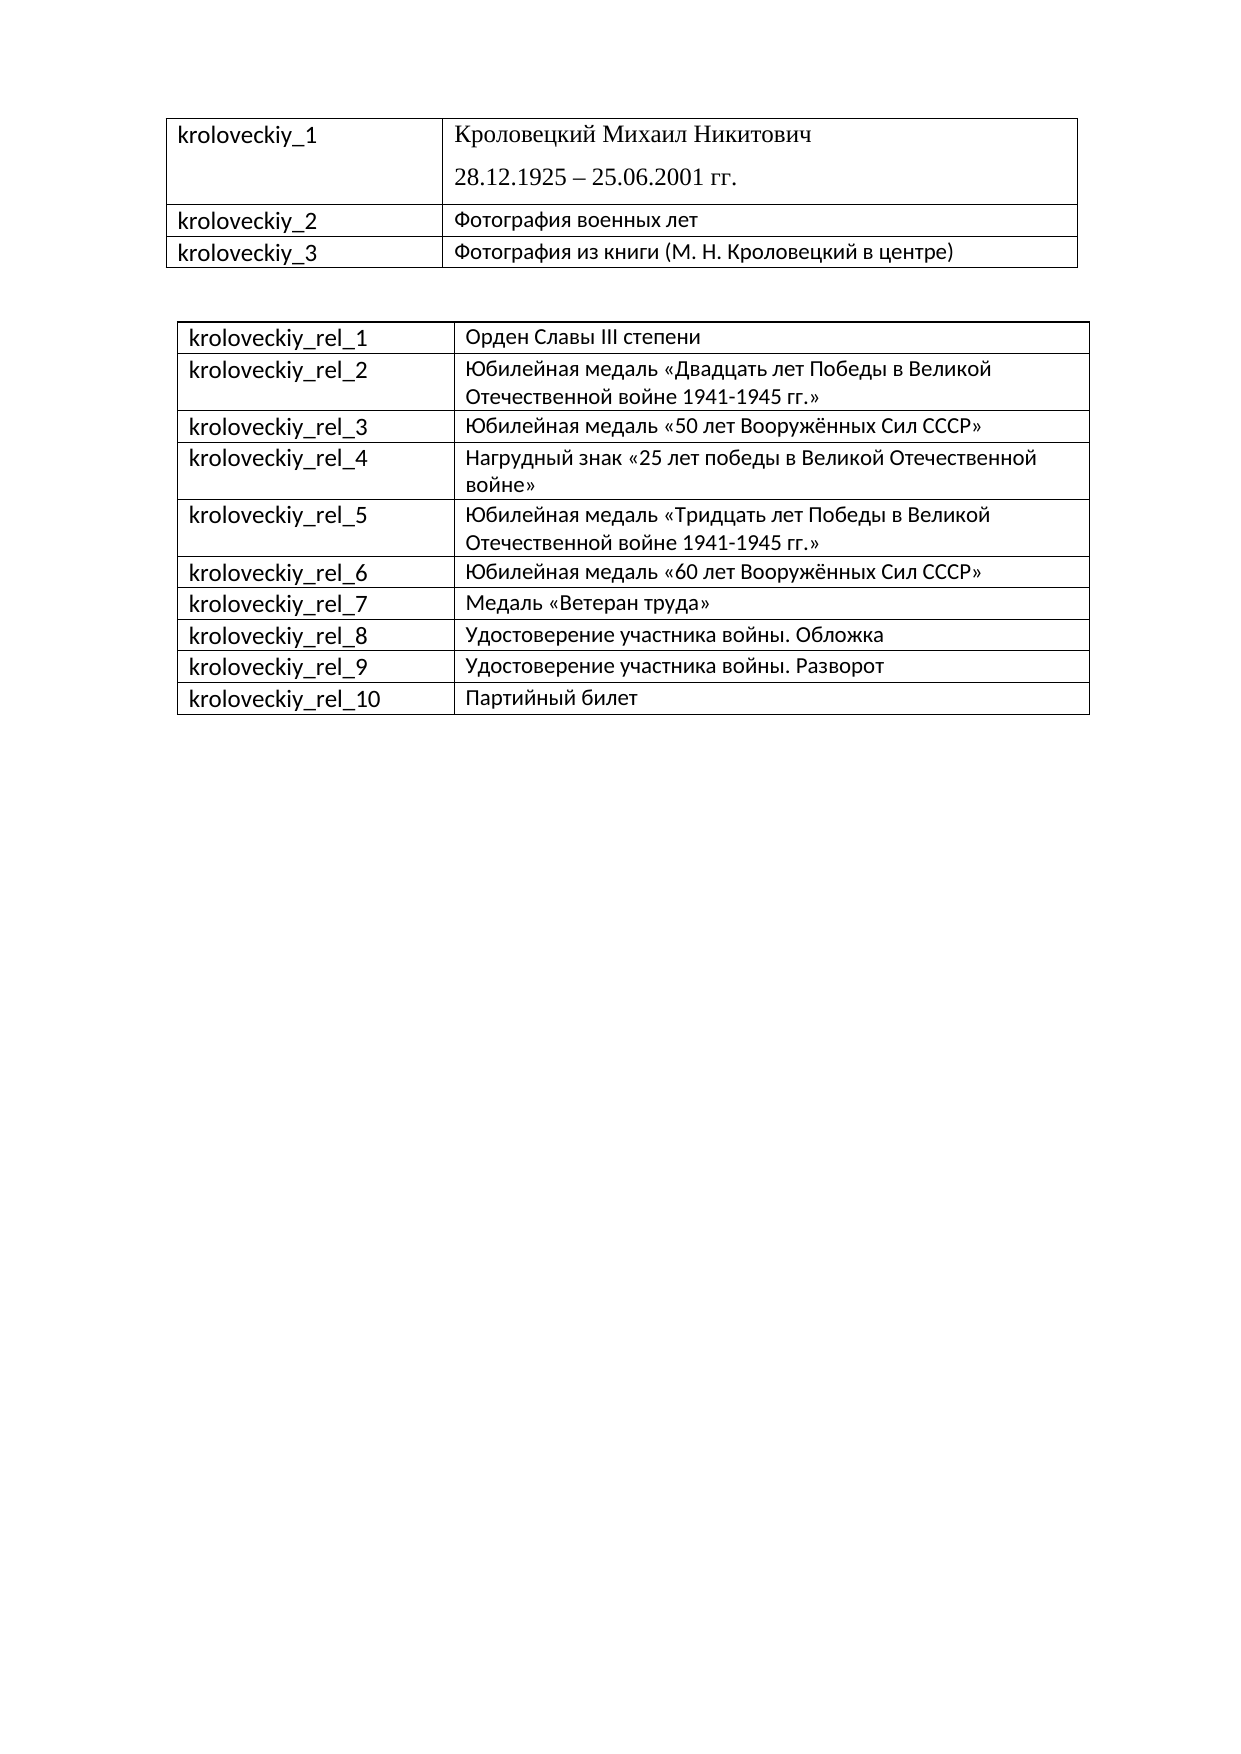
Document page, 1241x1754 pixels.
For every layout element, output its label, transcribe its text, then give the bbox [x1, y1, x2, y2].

table_cell kroloveckiy_rel_4 [178, 443, 454, 499]
table_cell kroloveckiy_rel_7 [178, 588, 454, 619]
table_cell kroloveckiy_3 [167, 237, 442, 267]
table_header Кроловецкий Михаил Никитович 28.12.1925 – 25.06.2001 гг. [443, 119, 1077, 204]
table_header kroloveckiy_1 [167, 119, 442, 204]
table_header Орден Славы III степени [455, 323, 1089, 353]
table_cell kroloveckiy_rel_9 [178, 651, 454, 682]
table_cell Юбилейная медаль «Тридцать лет Победы в Великой Отечественной войне 1941-1945 гг.» [455, 500, 1089, 556]
table_cell Юбилейная медаль «Двадцать лет Победы в Великой Отечественной войне 1941-1945 гг.» [455, 354, 1089, 410]
table_cell kroloveckiy_rel_6 [178, 557, 454, 587]
table_cell Удостоверение участника войны. Разворот [455, 651, 1089, 682]
table_cell kroloveckiy_2 [167, 205, 442, 236]
table_cell Нагрудный знак «25 лет победы в Великой Отечественной войне» [455, 443, 1089, 499]
table_cell Удостоверение участника войны. Обложка [455, 620, 1089, 650]
table_cell kroloveckiy_rel_3 [178, 411, 454, 442]
table_cell Юбилейная медаль «60 лет Вооружённых Сил СССР» [455, 557, 1089, 587]
table_cell Фотография из книги (М. Н. Кроловецкий в центре) [443, 237, 1077, 267]
table_cell Юбилейная медаль «50 лет Вооружённых Сил СССР» [455, 411, 1089, 442]
table_header kroloveckiy_rel_1 [178, 323, 454, 353]
table_cell Партийный билет [455, 683, 1089, 713]
table_cell Фотография военных лет [443, 205, 1077, 236]
table_cell kroloveckiy_rel_2 [178, 354, 454, 410]
table_cell kroloveckiy_rel_5 [178, 500, 454, 556]
table_cell Медаль «Ветеран труда» [455, 588, 1089, 619]
table_cell kroloveckiy_rel_10 [178, 683, 454, 713]
table_cell kroloveckiy_rel_8 [178, 620, 454, 650]
